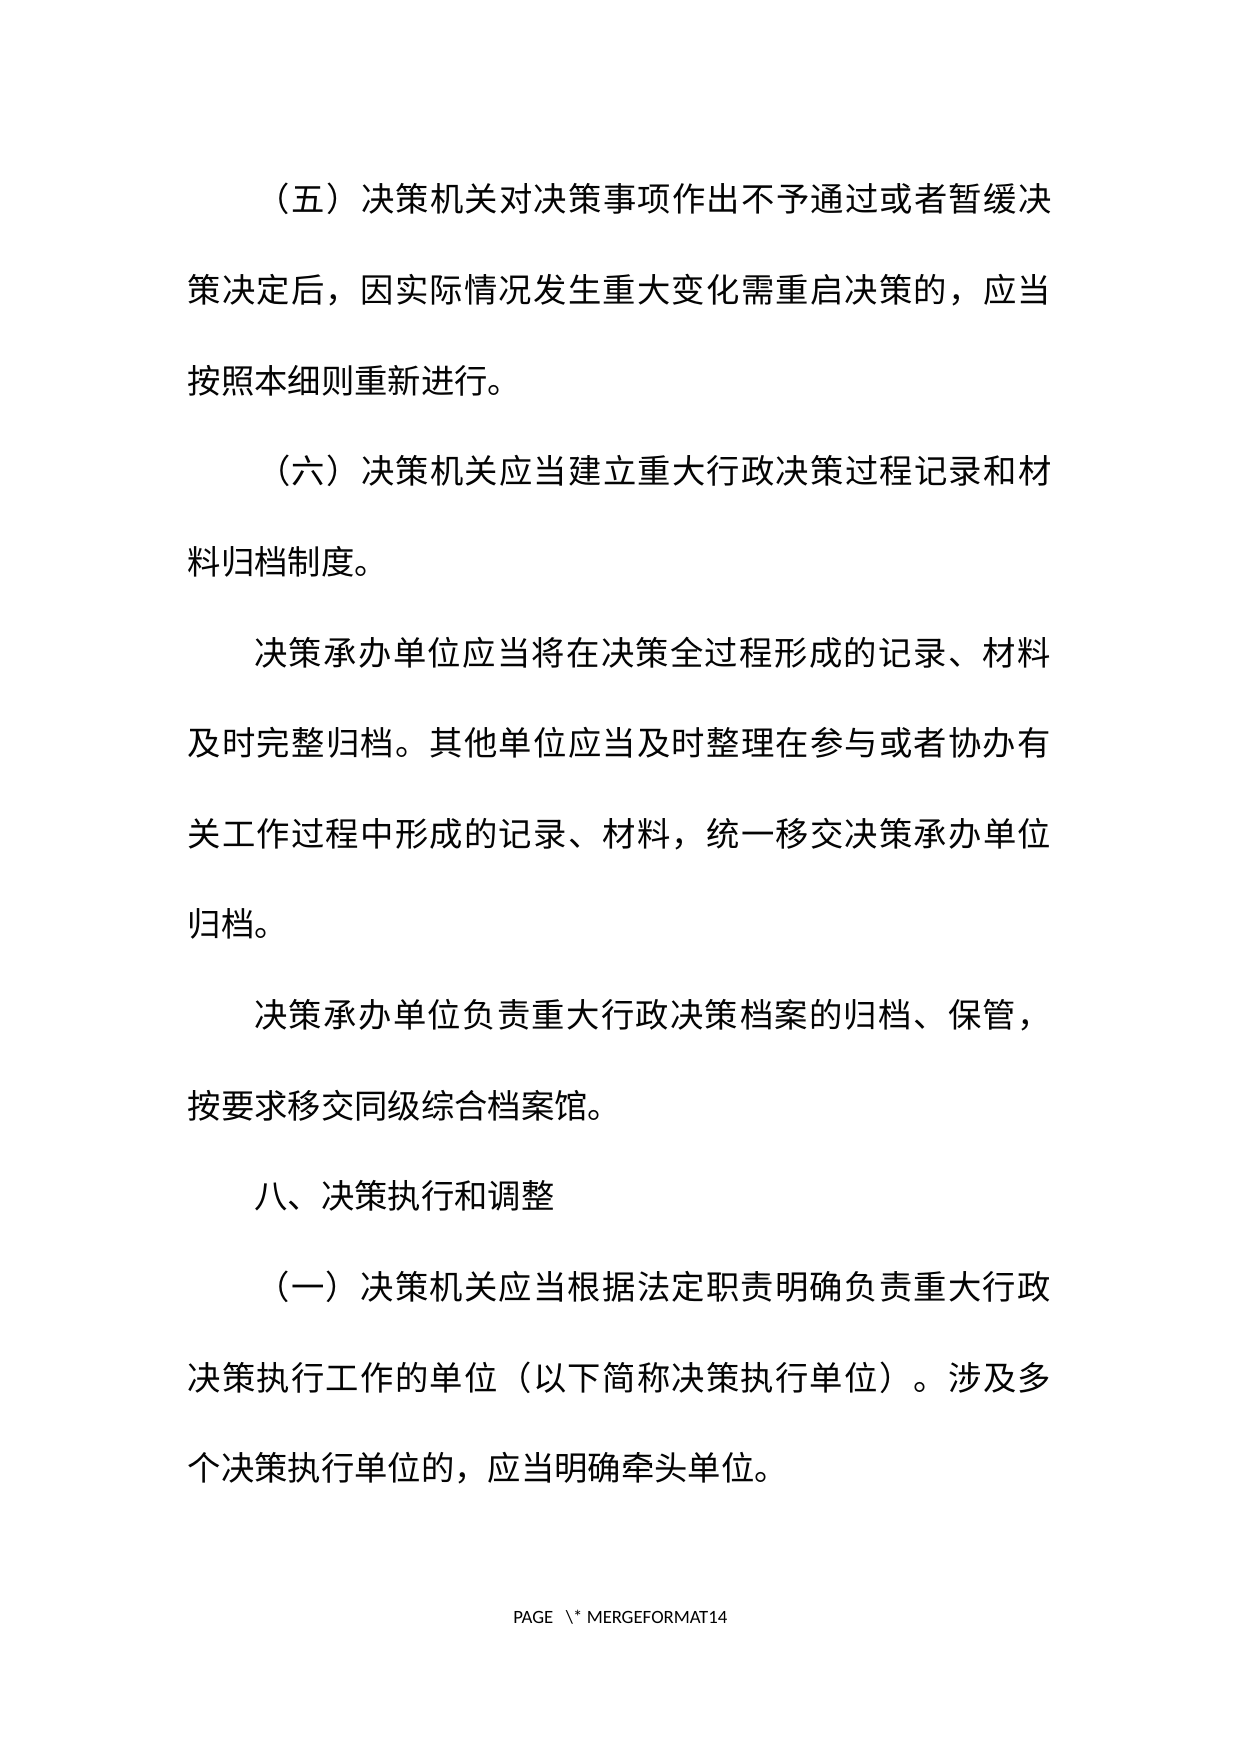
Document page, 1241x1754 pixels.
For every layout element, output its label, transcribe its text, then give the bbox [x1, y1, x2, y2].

text 八、决策执行和调整 [187, 1149, 1053, 1239]
text （一）决策机关应当根据法定职责明确负责重大行政决策执行工作的单位（以下简称决策执行单位）。涉及多个决策执行单位的，应当明确牵头单位。 [187, 1239, 1053, 1511]
text （六）决策机关应当建立重大行政决策过程记录和材料归档制度。 [187, 424, 1053, 605]
text （五）决策机关对决策事项作出不予通过或者暂缓决策决定后，因实际情况发生重大变化需重启决策的，应当按照本细则重新进行。 [187, 152, 1053, 424]
text 决策承办单位应当将在决策全过程形成的记录、材料及时完整归档。其他单位应当及时整理在参与或者协办有关工作过程中形成的记录、材料，统一移交决策承办单位归档。 [187, 605, 1053, 968]
text 决策承办单位负责重大行政决策档案的归档、保管，按要求移交同级综合档案馆。 [187, 968, 1053, 1149]
